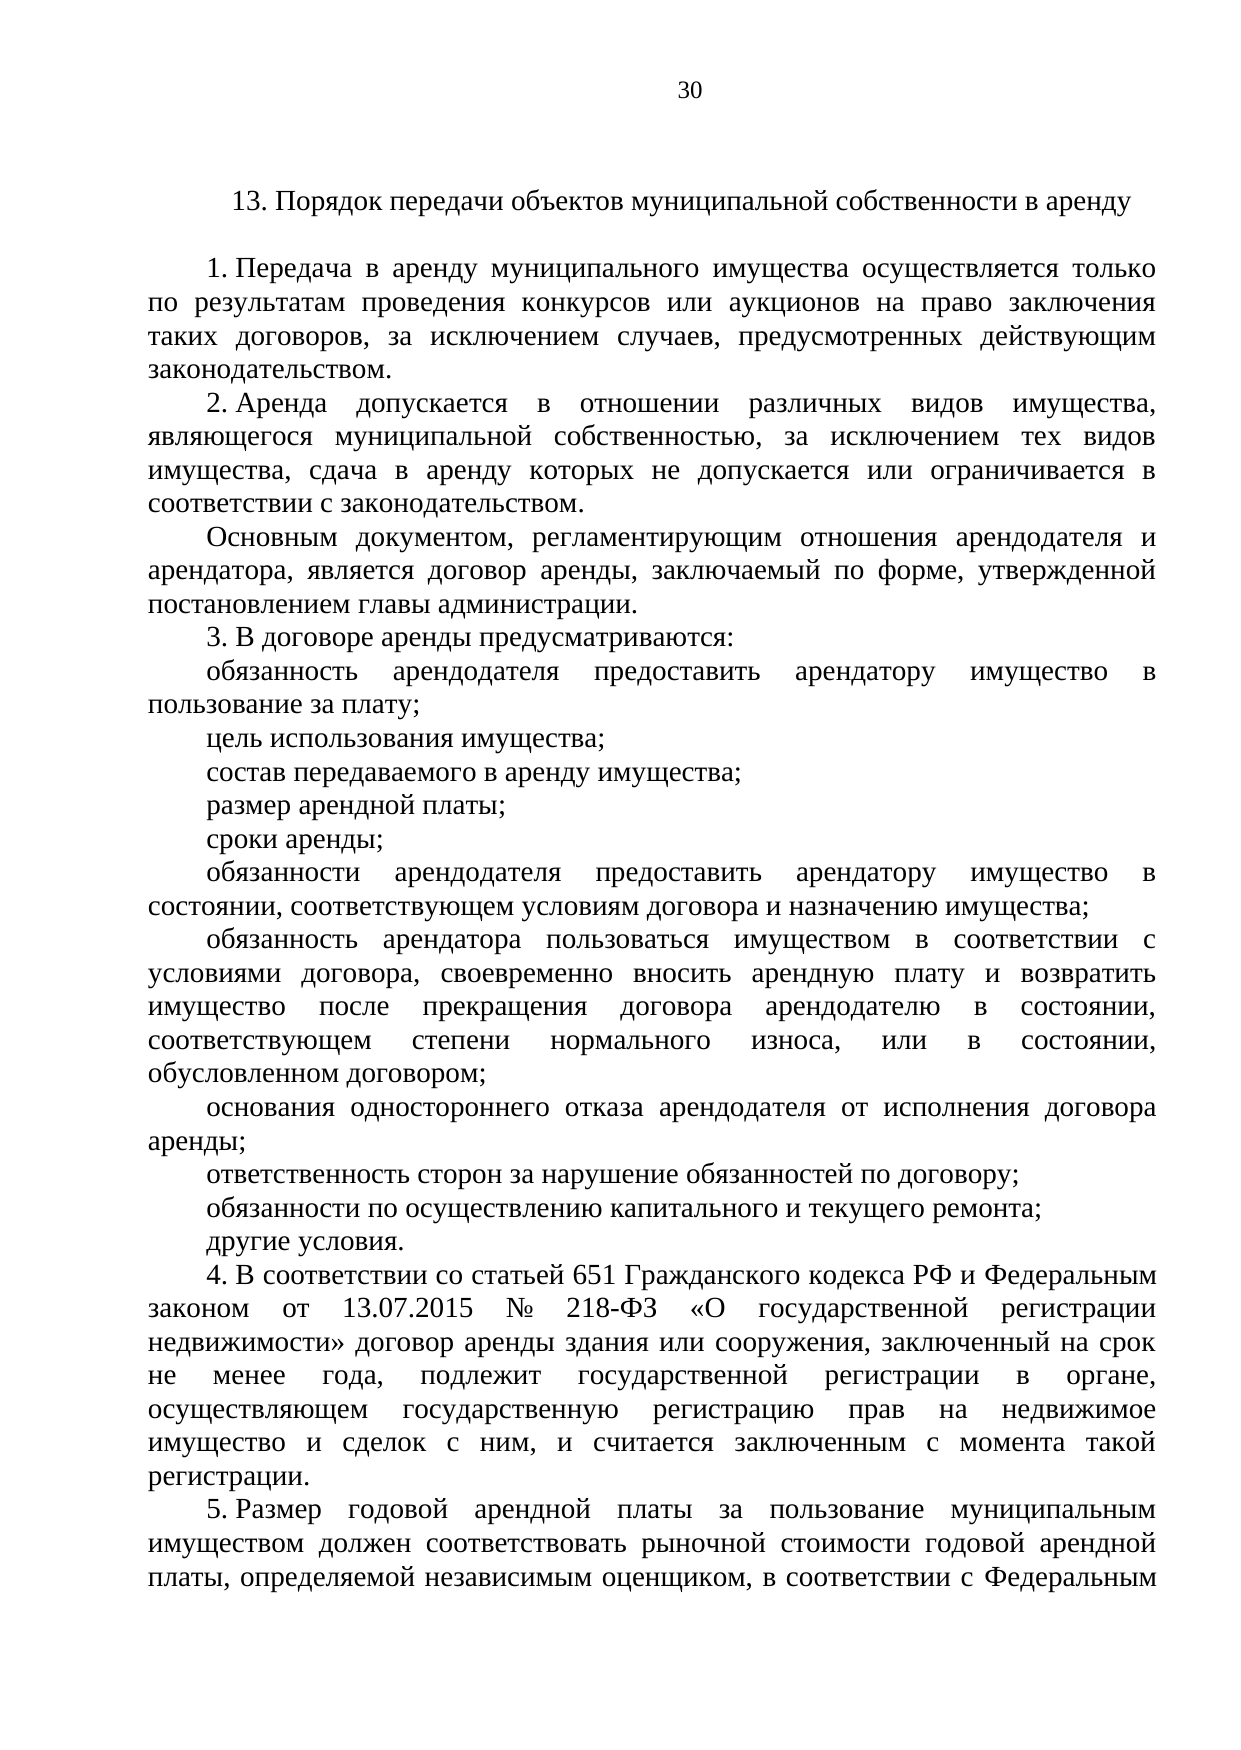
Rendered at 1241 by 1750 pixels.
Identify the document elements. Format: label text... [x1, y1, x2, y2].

text 4. В соответствии со статьей 651 Гражданского кодекса РФ и Федеральным законом от 13.07.2015 № 218-ФЗ «О государственной регистрации недвижимости» договор аренды здания или сооружения, заключенный на срок не менее года, подлежит государственной регистрации в органе, осуществляющем государственную регистрацию прав на недвижимое имущество и сделок с ним, и считается заключенным с момента такой регистрации. [148, 1257, 1157, 1492]
text сроки аренды; [148, 821, 1157, 854]
text обязанности арендодателя предоставить арендатору имущество в состоянии, соответствующем условиям договора и назначению имущества; [148, 854, 1157, 921]
text 1. Передача в аренду муниципального имущества осуществляется только по результатам проведения конкурсов или аукционов на право заключения таких договоров, за исключением случаев, предусмотренных действующим законодательством. [148, 251, 1157, 385]
text ответственность сторон за нарушение обязанностей по договору; [148, 1156, 1157, 1190]
text 2. Аренда допускается в отношении различных видов имущества, являющегося муниципальной собственностью, за исключением тех видов имущества, сдача в аренду которых не допускается или ограничивается в соответствии с законодательством. [148, 385, 1157, 519]
text основания одностороннего отказа арендодателя от исполнения договора аренды; [148, 1089, 1157, 1156]
text состав передаваемого в аренду имущества; [148, 754, 1157, 787]
text 13. Порядок передачи объектов муниципальной собственности в аренду [148, 183, 1157, 217]
text другие условия. [148, 1223, 1157, 1257]
text обязанности по осуществлению капитального и текущего ремонта; [148, 1190, 1157, 1223]
text размер арендной платы; [148, 787, 1157, 821]
text Основным документом, регламентирующим отношения арендодателя и арендатора, является договор аренды, заключаемый по форме, утвержденной постановлением главы администрации. [148, 519, 1157, 619]
text 3. В договоре аренды предусматриваются: [148, 619, 1157, 653]
text обязанность арендодателя предоставить арендатору имущество в пользование за плату; [148, 653, 1157, 720]
text обязанность арендатора пользоваться имуществом в соответствии с условиями договора, своевременно вносить арендную плату и возвратить имущество после прекращения договора арендодателю в состоянии, соответствующем степени нормального износа, или в состоянии, обусловленном договором; [148, 921, 1157, 1089]
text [148, 1492, 1157, 1592]
text цель использования имущества; [148, 720, 1157, 754]
